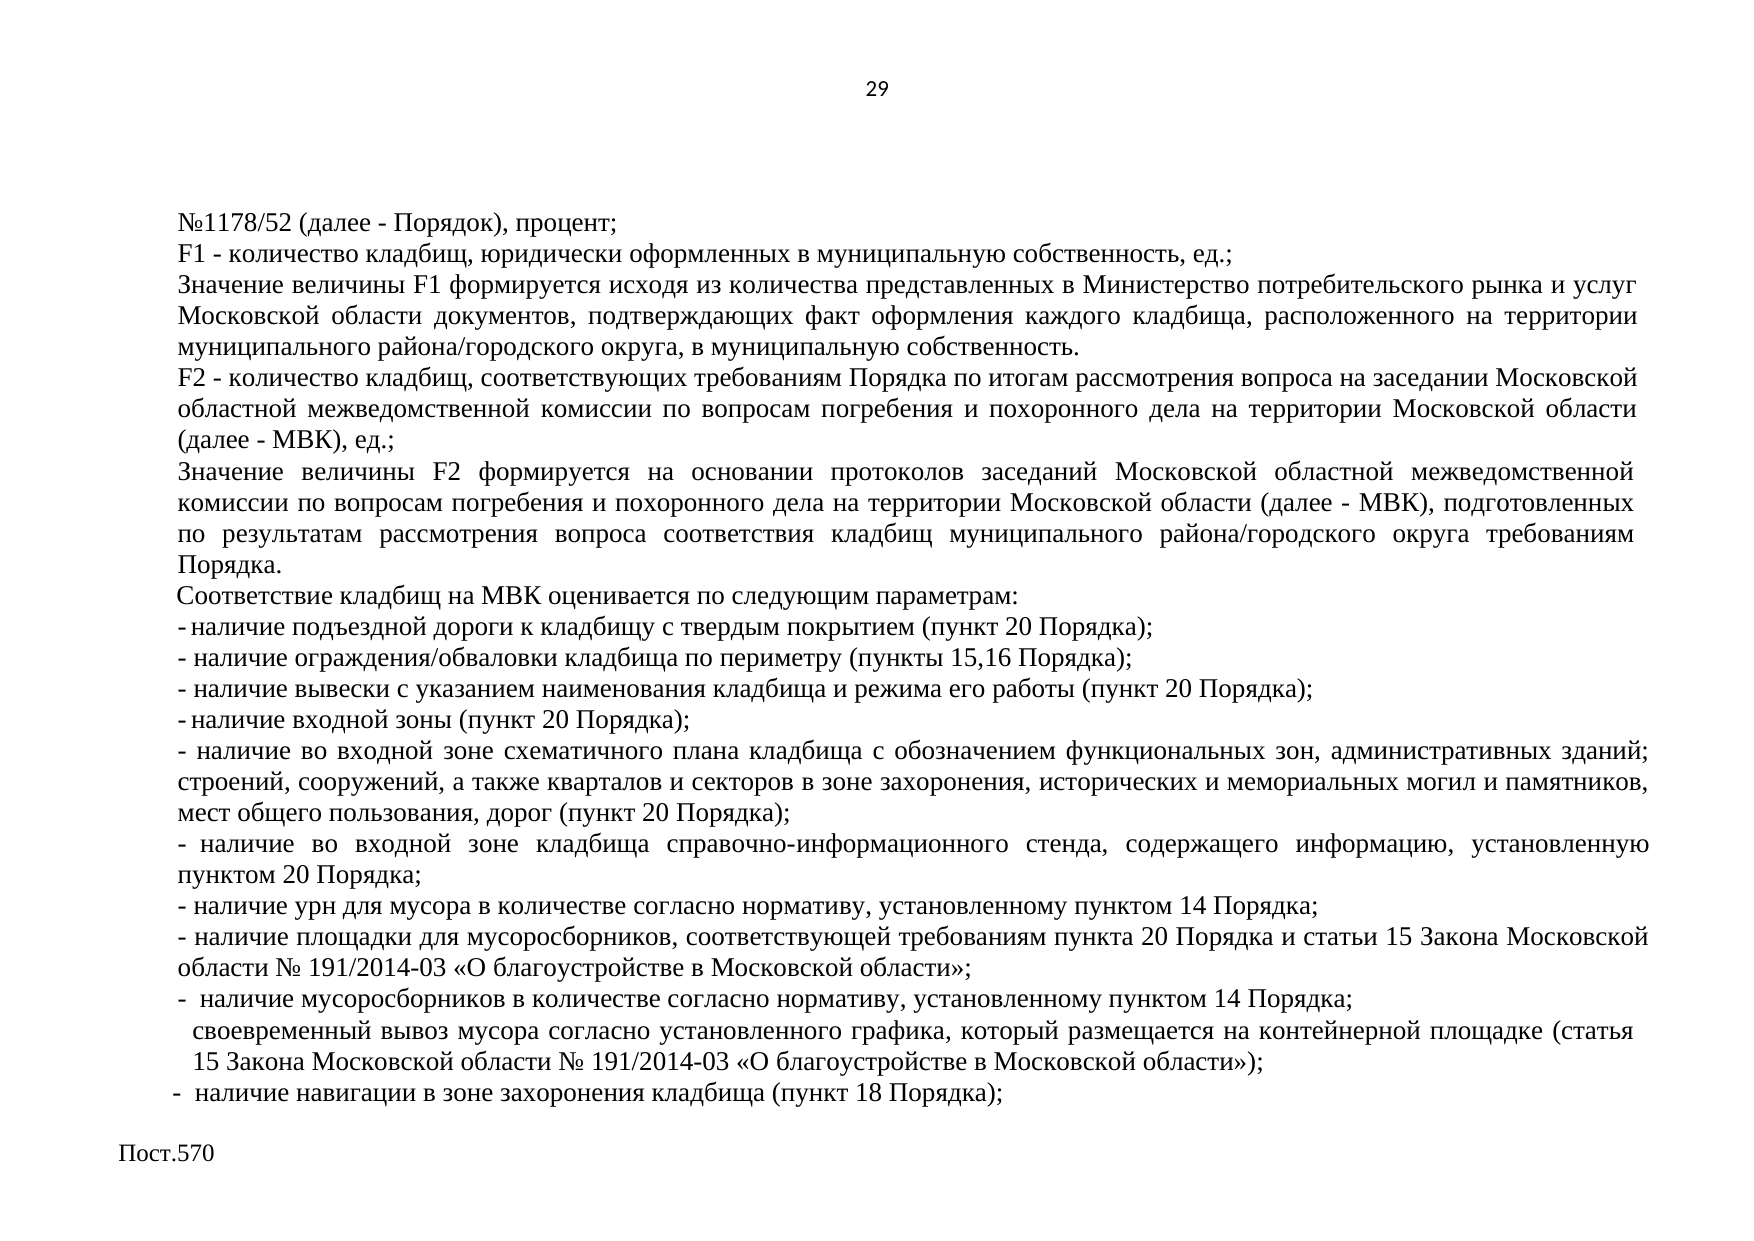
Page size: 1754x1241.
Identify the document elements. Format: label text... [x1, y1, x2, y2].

text - наличие во входной зоне схематичного плана кладбища с обозначением функциональных зон, административных зданий; строений, сооружений, а также кварталов и секторов в зоне захоронения, исторических и мемориальных могил и памятников, мест общего пользования, дорог (пункт 20 Порядка); [177, 734, 1651, 828]
text своевременный вывоз мусора согласно установленного графика, который размещается на контейнерной площадке (статья 15 Закона Московской области № 191/2014-03 «О благоустройстве в Московской области»); [192, 1014, 1636, 1076]
text - наличие вывески с указанием наименования кладбища и режима его работы (пункт 20 Порядка); [177, 672, 1651, 703]
text Соответствие кладбищ на МВК оценивается по следующим параметрам: [163, 579, 1651, 610]
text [177, 207, 1639, 238]
text F2 - количество кладбищ, соответствующих требованиям Порядка по итогам рассмотрения вопроса на заседании Московской областной межведомственной комиссии по вопросам погребения и похоронного дела на территории Московской области (далее - МВК), ед.; [177, 362, 1639, 455]
list наличие мусоросборников в количестве согласно нормативу, установленному пунктом 14 Порядка; [177, 983, 1651, 1014]
text - наличие урн для мусора в количестве согласно нормативу, установленному пунктом 14 Порядка; [177, 890, 1651, 921]
text Значение величины F2 формируется на основании протоколов заседаний Московской областной межведомственной комиссии по вопросам погребения и похоронного дела на территории Московской области (далее - МВК), подготовленных по результатам рассмотрения вопроса соответствия кладбищ муниципального района/городского округа требованиям Порядка. [177, 455, 1636, 579]
text - наличие навигации в зоне захоронения кладбища (пункт 18 Порядка); [118, 1076, 1636, 1107]
list наличие подъездной дороги к кладбищу с твердым покрытием (пункт 20 Порядка); [177, 610, 1651, 641]
text - наличие площадки для мусоросборников, соответствующей требованиям пункта 20 Порядка и статьи 15 Закона Московской области № 191/2014-03 «О благоустройстве в Московской области»; [177, 921, 1651, 983]
text - наличие ограждения/обваловки кладбища по периметру (пункты 15,16 Порядка); [177, 641, 1651, 672]
list наличие во входной зоне кладбища справочно-информационного стенда, содержащего информацию, установленную пунктом 20 Порядка; [177, 828, 1651, 890]
list наличие входной зоны (пункт 20 Порядка); [177, 703, 1651, 734]
text F1 - количество кладбищ, юридически оформленных в муниципальную собственность, ед.; [177, 238, 1639, 269]
text Значение величины F1 формируется исходя из количества представленных в Министерство потребительского рынка и услуг Московской области документов, подтверждающих факт оформления каждого кладбища, расположенного на территории муниципального района/городского округа, в муниципальную собственность. [177, 269, 1639, 362]
